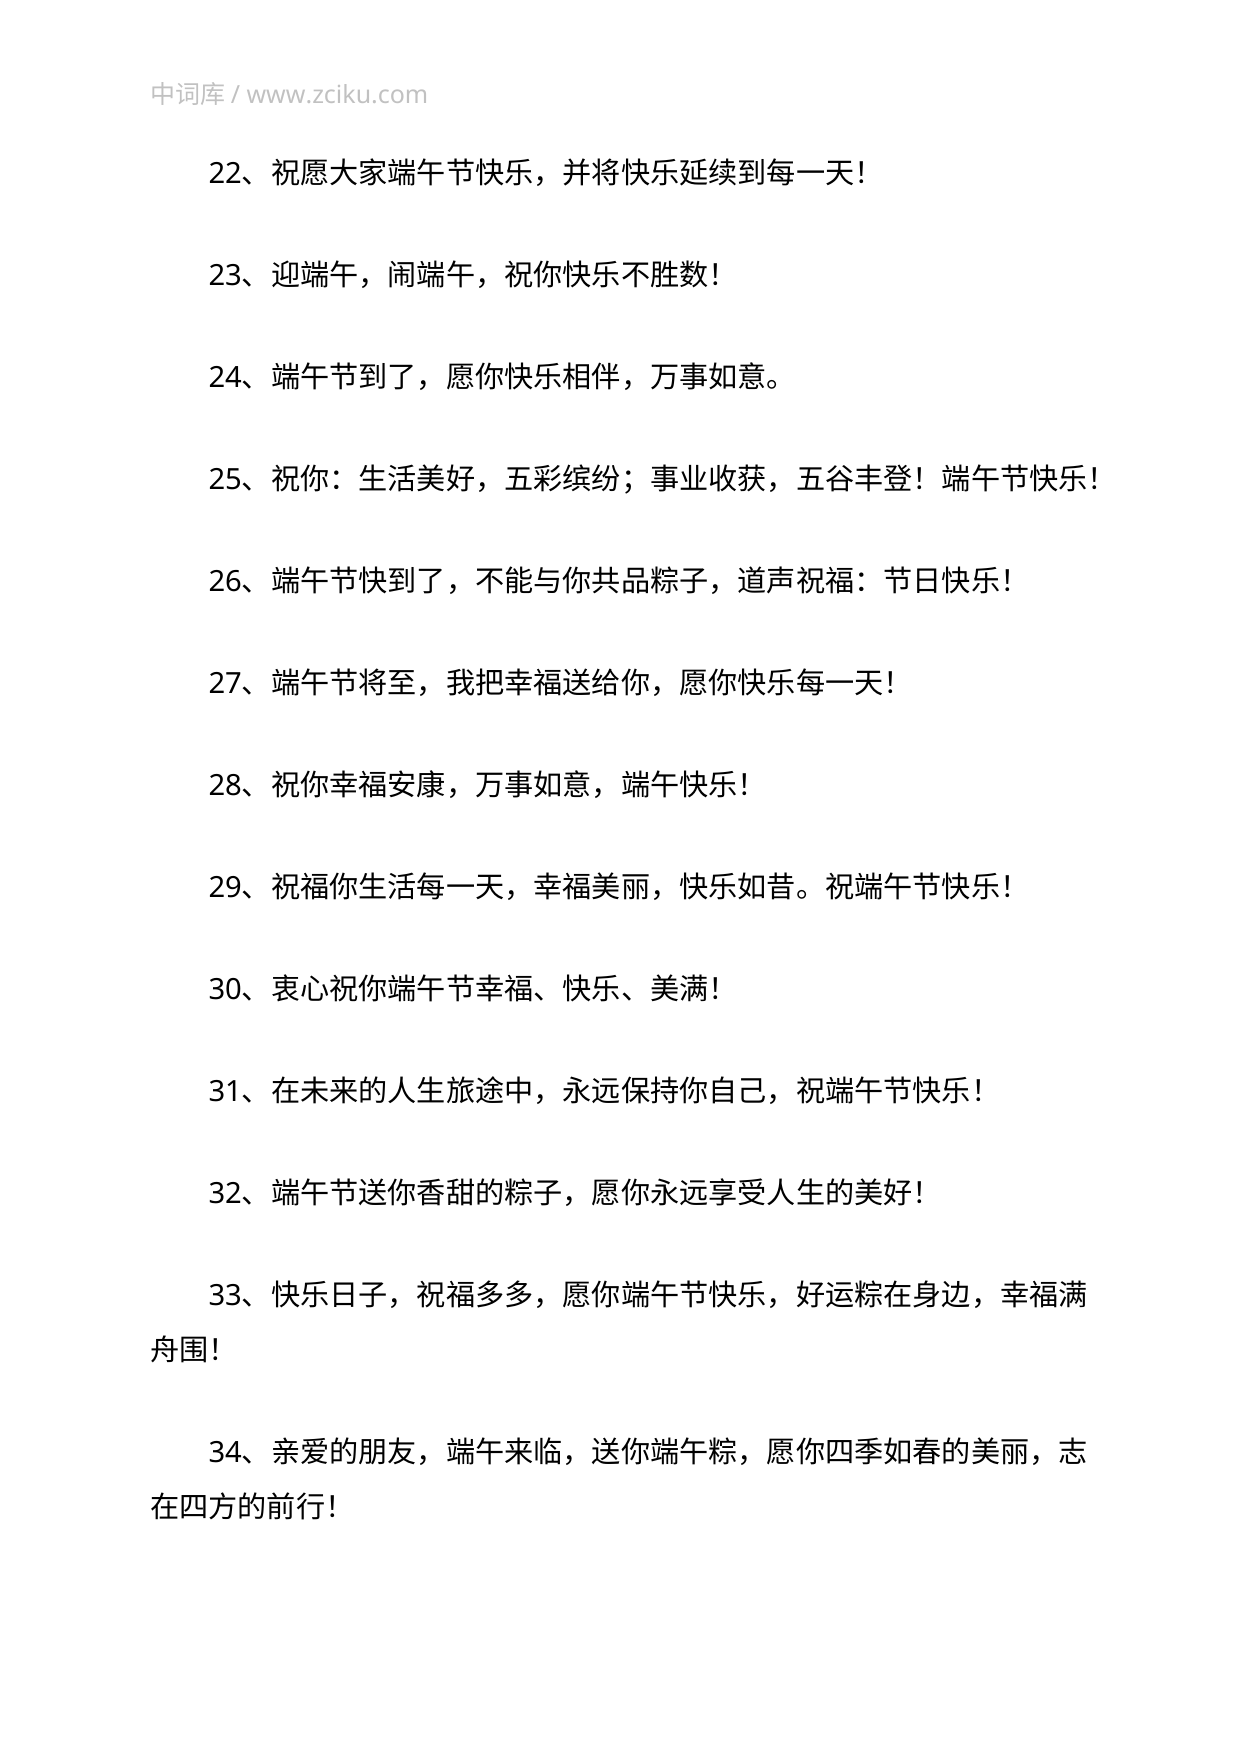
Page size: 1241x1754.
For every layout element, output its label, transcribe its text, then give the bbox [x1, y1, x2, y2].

text 26、端午节快到了，不能与你共品粽子，道声祝福：节日快乐！ [150, 558, 1090, 600]
text 29、祝福你生活每一天，幸福美丽，快乐如昔。祝端午节快乐！ [150, 864, 1090, 906]
text 28、祝你幸福安康，万事如意，端午快乐！ [150, 762, 1090, 804]
text 34、亲爱的朋友，端午来临，送你端午粽，愿你四季如春的美丽，志在四方的前行！ [150, 1428, 1090, 1526]
text 25、祝你：生活美好，五彩缤纷；事业收获，五谷丰登！端午节快乐！ [150, 456, 1090, 498]
text 22、祝愿大家端午节快乐，并将快乐延续到每一天！ [150, 150, 1090, 192]
text 33、快乐日子，祝福多多，愿你端午节快乐，好运粽在身边，幸福满舟围！ [150, 1272, 1090, 1369]
text 31、在未来的人生旅途中，永远保持你自己，祝端午节快乐！ [150, 1068, 1090, 1110]
text 30、衷心祝你端午节幸福、快乐、美满！ [150, 966, 1090, 1008]
text 27、端午节将至，我把幸福送给你，愿你快乐每一天！ [150, 660, 1090, 702]
text 23、迎端午，闹端午，祝你快乐不胜数！ [150, 252, 1090, 294]
text 24、端午节到了，愿你快乐相伴，万事如意。 [150, 354, 1090, 396]
text 32、端午节送你香甜的粽子，愿你永远享受人生的美好！ [150, 1170, 1090, 1212]
